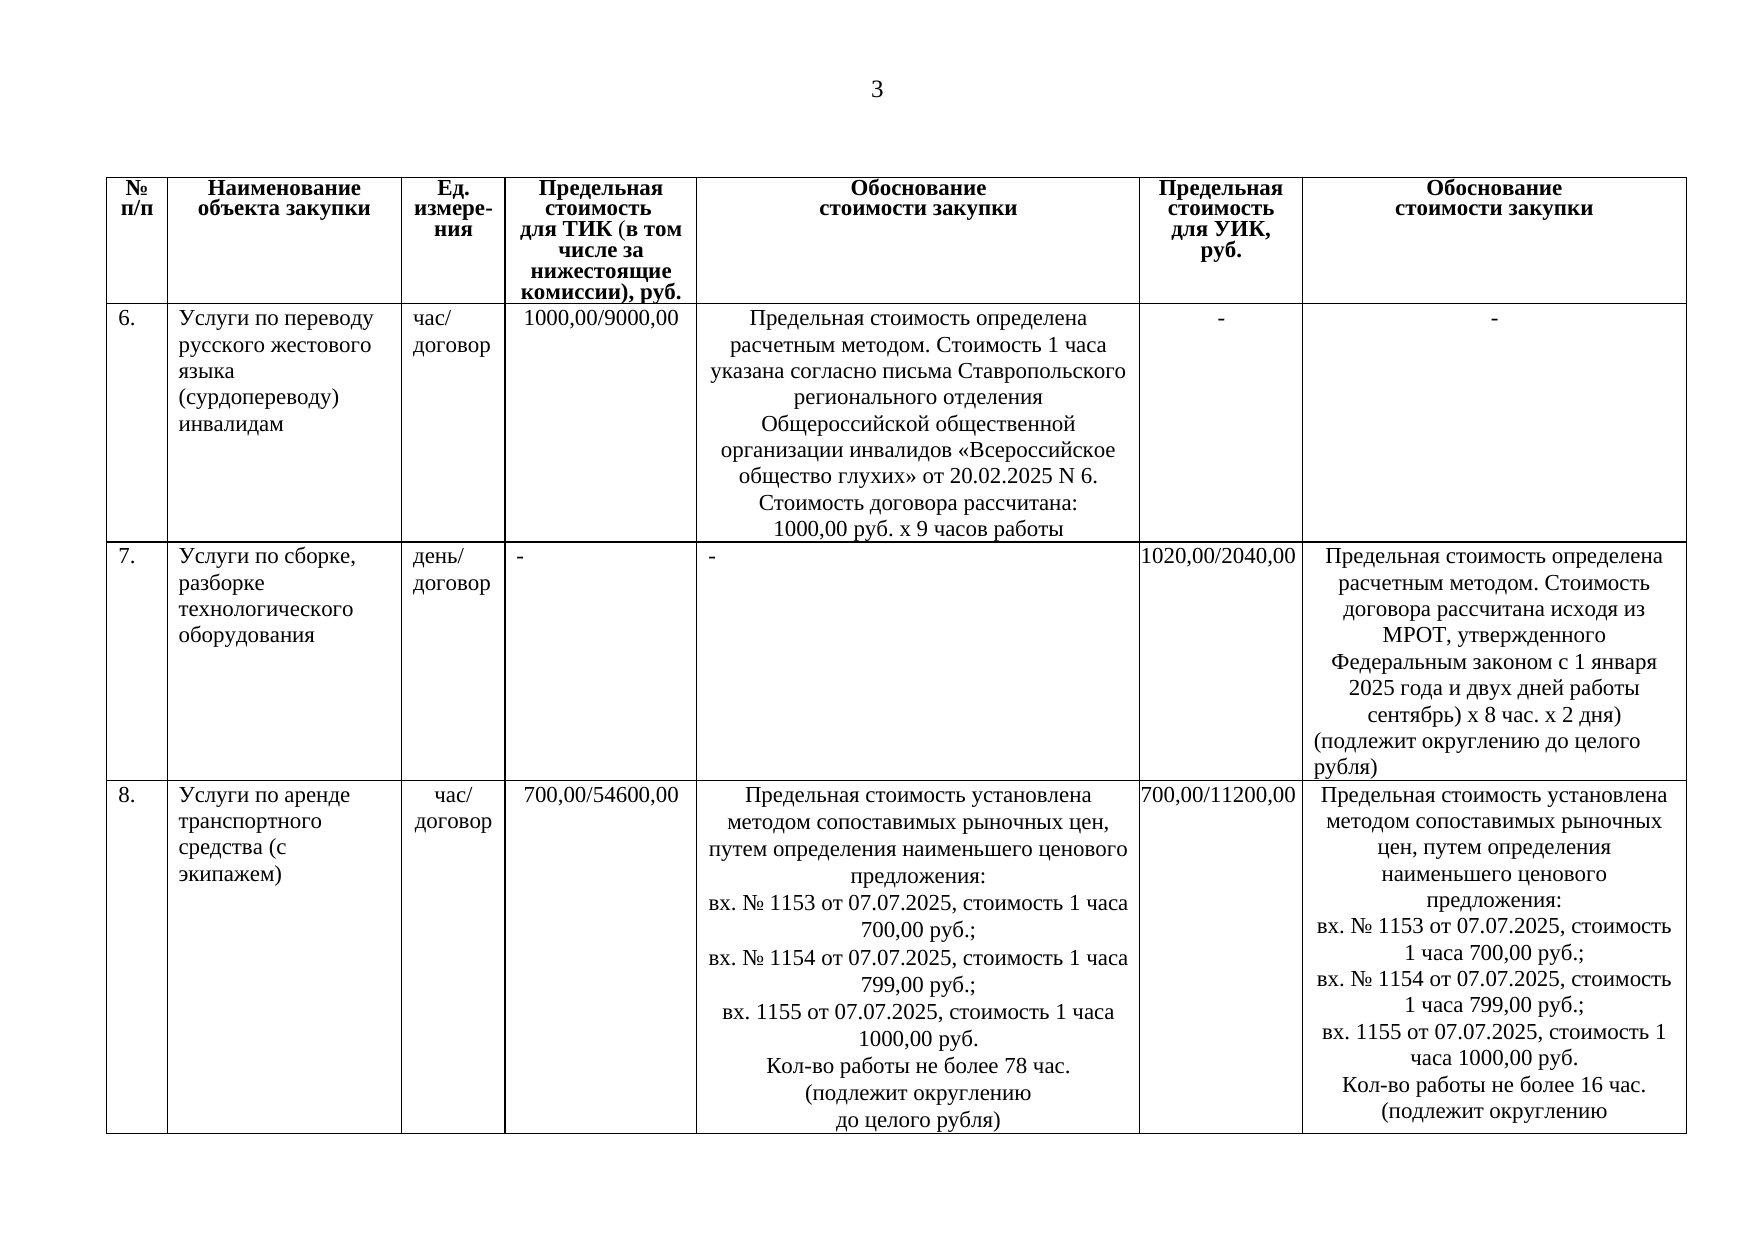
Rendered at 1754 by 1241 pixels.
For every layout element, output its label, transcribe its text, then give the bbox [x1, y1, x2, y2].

table_header Предельная стоимость для УИК, руб. [1140, 178, 1302, 303]
table_cell Услуги по аренде транспортного средства (с экипажем) [168, 781, 401, 1133]
table_header № п/п [107, 178, 167, 303]
table_cell 7. [107, 543, 167, 780]
table_header Предельная стоимость для ТИК (в том числе за нижестоящие комиссии), руб. [506, 178, 696, 303]
table_cell 8. [107, 781, 167, 1133]
table_cell Предельная стоимость определена расчетным методом. Стоимость договора рассчитана исходя из МРОТ, утвержденного Федеральным законом с 1 января 2025 года и двух дней работы сентябрь) x 8 час. x 2 дня) (подлежит округлению до целого рубля) [1303, 543, 1686, 780]
table_cell 1020,00/2040,00 [1140, 543, 1302, 780]
table_cell 6. [107, 304, 167, 541]
table_cell Услуги по сборке, разборке технологического оборудования [168, 543, 401, 780]
table_cell - [506, 543, 696, 780]
table_cell - [1140, 304, 1302, 541]
table_cell час/договор [402, 304, 504, 541]
table_header Обоснование стоимости закупки [1303, 178, 1686, 303]
table_cell - [697, 543, 1139, 780]
table_cell 700,00/11200,00 [1140, 781, 1302, 1133]
table_header Обоснование стоимости закупки [697, 178, 1139, 303]
table_cell Предельная стоимость определена расчетным методом. Стоимость 1 часа указана согласно письма Ставропольского регионального отделения Общероссийской общественной организации инвалидов «Всероссийское общество глухих» от 20.02.2025 N 6. Стоимость договора рассчитана: 1000,00 руб. x 9 часов работы [697, 304, 1139, 541]
table_header Наименование объекта закупки [168, 178, 401, 303]
table_cell Услуги по переводу русского жестового языка (сурдопереводу) инвалидам [168, 304, 401, 541]
table_cell 1000,00/9000,00 [506, 304, 696, 541]
table_cell день/ договор [402, 543, 504, 780]
table_header Ед. измерения [402, 178, 504, 303]
table_cell час/ договор [402, 781, 504, 1133]
table_cell 700,00/54600,00 [506, 781, 696, 1133]
table_cell - [1303, 304, 1686, 541]
